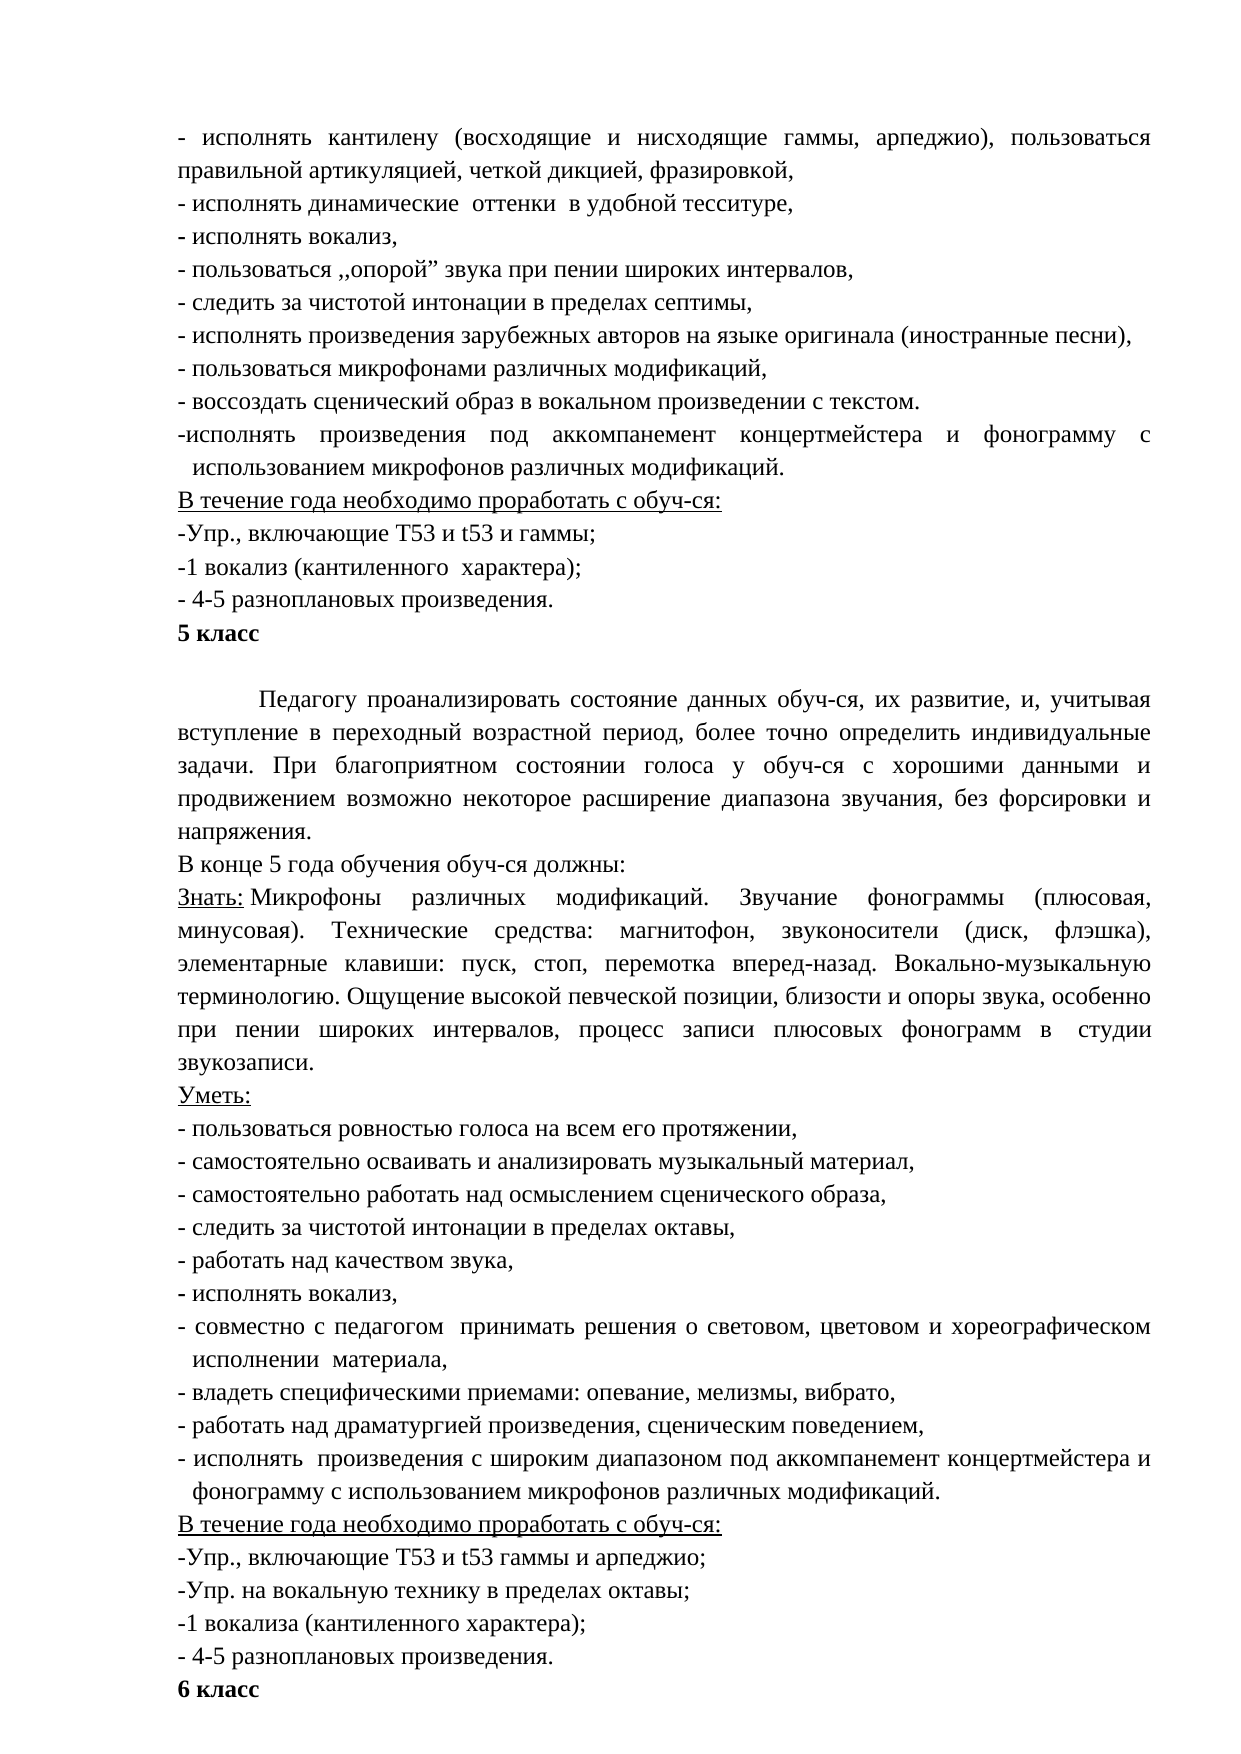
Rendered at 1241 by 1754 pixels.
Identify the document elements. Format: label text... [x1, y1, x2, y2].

text - самостоятельно осваивать и анализировать музыкальный материал, [177, 1146, 1152, 1175]
text - исполнять произведения с широким диапазоном под аккомпанемент концертмейстера и фонограмму с использованием микрофонов различных модификаций. [177, 1443, 1152, 1505]
text - самостоятельно работать над осмыслением сценического образа, [177, 1179, 1152, 1208]
text -Упр., включающие T53 и t53 гаммы и арпеджио; [177, 1542, 1152, 1571]
text - совместно с педагогом принимать решения о световом, цветовом и хореографическом исполнении материала, [177, 1311, 1152, 1373]
text - пользоваться ровностью голоса на всем его протяжении, [177, 1113, 1152, 1142]
text -исполнять произведения под аккомпанемент концертмейстера и фонограмму с использованием микрофонов различных модификаций. [177, 419, 1152, 481]
text - 4-5 разноплановых произведения. [177, 584, 1152, 613]
text - пользоваться микрофонами различных модификаций, [177, 353, 1152, 382]
text В течение года необходимо проработать с обуч-ся: [177, 1509, 1152, 1538]
text - исполнять произведения зарубежных авторов на языке оригинала (иностранные песни), [177, 320, 1152, 349]
text В конце 5 года обучения обуч-ся должны: [177, 849, 1152, 877]
text Уметь: [177, 1080, 1152, 1109]
text - пользоваться ,,опорой” звука при пении широких интервалов, [177, 254, 1152, 283]
text Педагогу проанализировать состояние данных обуч-ся, их развитие, и, учитывая вступление в переходный возрастной период, более точно определить индивидуальные задачи. При благоприятном состоянии голоса у обуч-ся с хорошими данными и продвижением возможно некоторое расширение диапазона звучания, без форсировки и напряжения. [177, 684, 1152, 844]
text - 4-5 разноплановых произведения. [177, 1641, 1152, 1670]
text - исполнять вокализ, [177, 221, 1152, 250]
text 6 класс [177, 1674, 1152, 1703]
text Знать: Микрофоны различных модификаций. Звучание фонограммы (плюсовая, минусовая). Технические средства: магнитофон, звуконосители (диск, флэшка), элементарные клавиши: пуск, стоп, перемотка вперед-назад. Вокально-музыкальную терминологию. Ощущение высокой певческой позиции, близости и опоры звука, особенно при пении широких интервалов, процесс записи плюсовых фонограмм в студии звукозаписи. [177, 882, 1152, 1076]
text 5 класс [177, 618, 1152, 646]
text -Упр. на вокальную технику в пределах октавы; [177, 1575, 1152, 1604]
text В течение года необходимо проработать с обуч-ся: [177, 486, 1152, 514]
text -1 вокализ (кантиленного характера); [177, 552, 1152, 580]
text - следить за чистотой интонации в пределах септимы, [177, 287, 1152, 316]
text - владеть специфическими приемами: опевание, мелизмы, вибрато, [177, 1377, 1152, 1406]
text - работать над драматургией произведения, сценическим поведением, [177, 1410, 1152, 1439]
text - воссоздать сценический образ в вокальном произведении с текстом. [177, 386, 1152, 415]
text - исполнять кантилену (восходящие и нисходящие гаммы, арпеджио), пользоваться правильной артикуляцией, четкой дикцией, фразировкой, [177, 122, 1152, 184]
text - исполнять вокализ, [177, 1278, 1152, 1307]
text - исполнять динамические оттенки в удобной тесситуре, [177, 188, 1152, 217]
text -Упр., включающие T53 и t53 и гаммы; [177, 518, 1152, 547]
text - работать над качеством звука, [177, 1245, 1152, 1274]
text -1 вокализа (кантиленного характера); [177, 1608, 1152, 1637]
text - следить за чистотой интонации в пределах октавы, [177, 1212, 1152, 1241]
